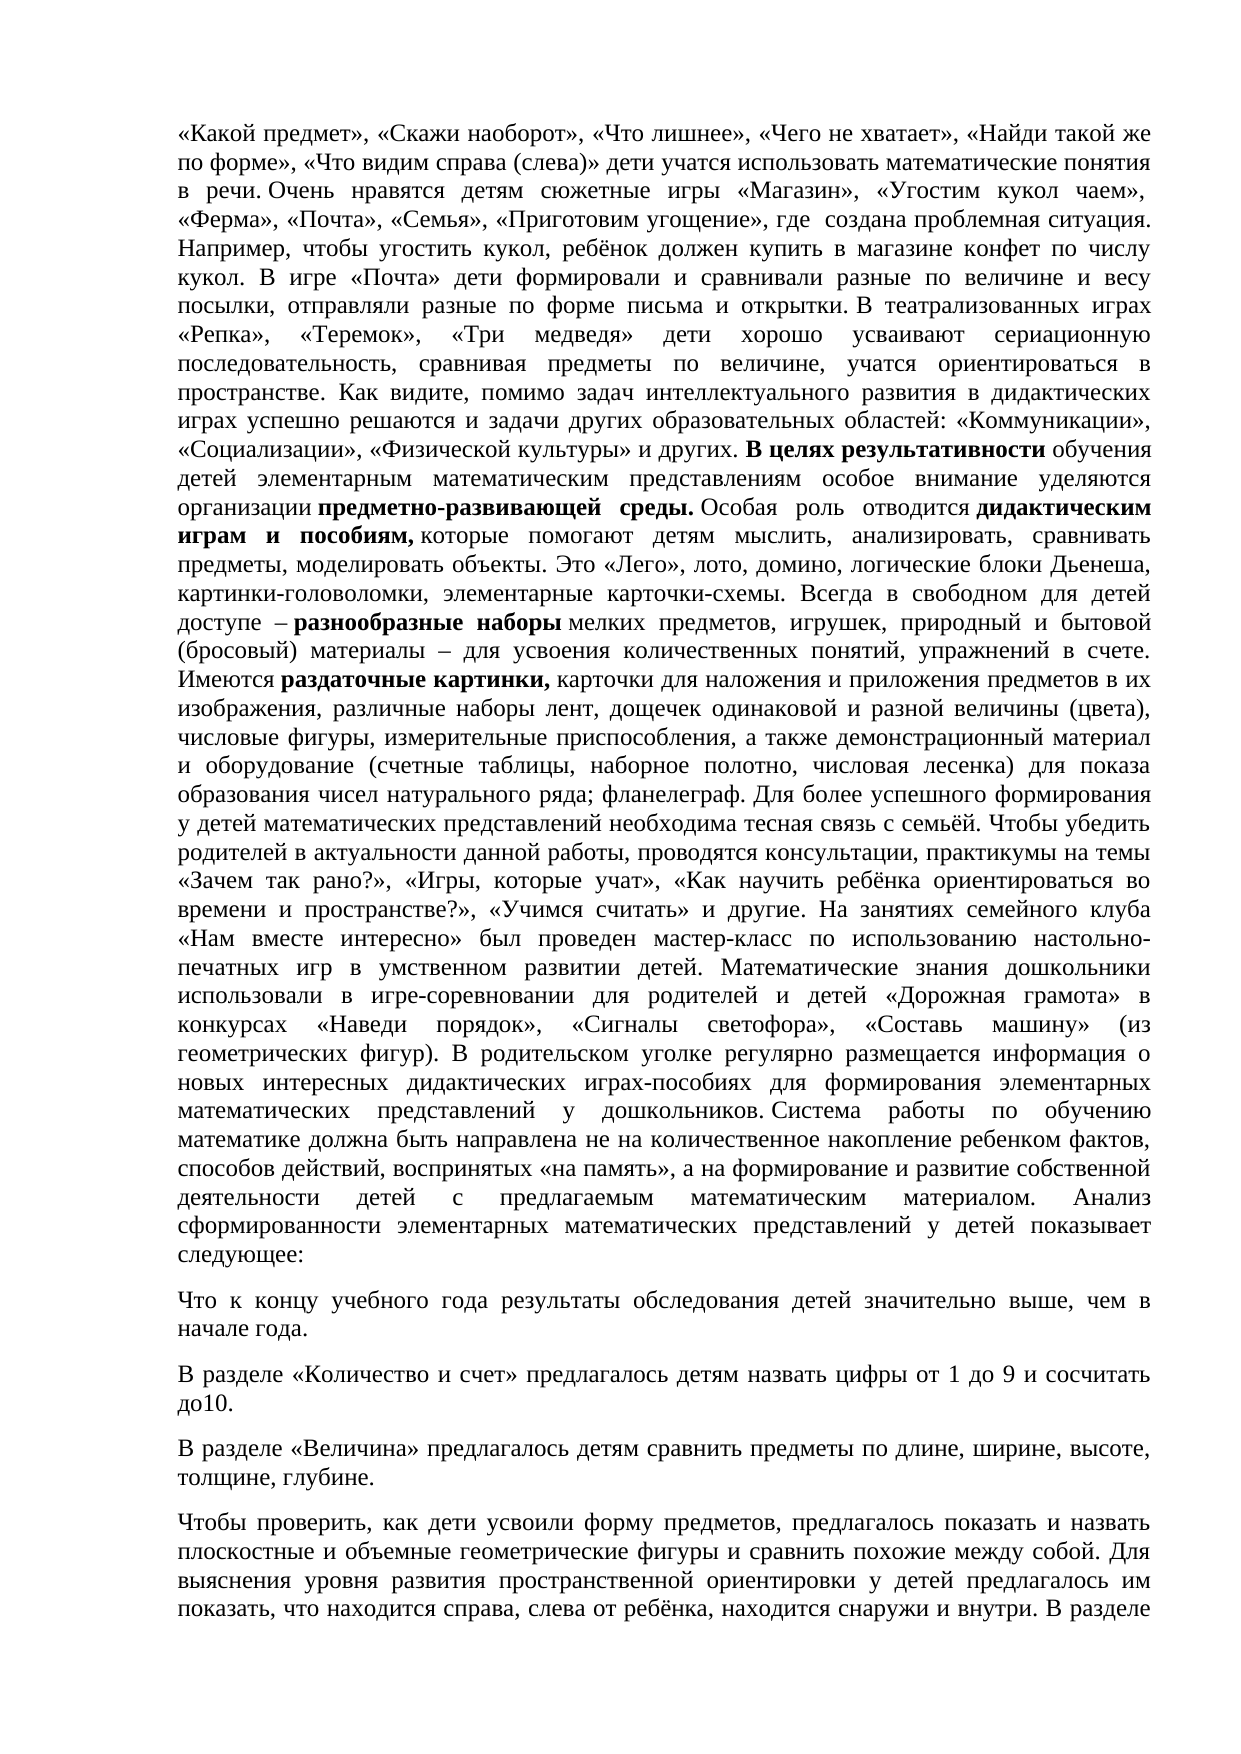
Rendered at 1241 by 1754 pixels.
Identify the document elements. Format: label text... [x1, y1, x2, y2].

text В разделе «Количество и счет» предлагалось детям назвать цифры от 1 до 9 и сосчитать до10. [177, 1359, 1152, 1416]
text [177, 1507, 1152, 1622]
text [177, 118, 1152, 1268]
text Что к концу учебного года результаты обследования детей значительно выше, чем в начале года. [177, 1285, 1152, 1342]
text В разделе «Величина» предлагалось детям сравнить предметы по длине, ширине, высоте, толщине, глубине. [177, 1433, 1152, 1491]
